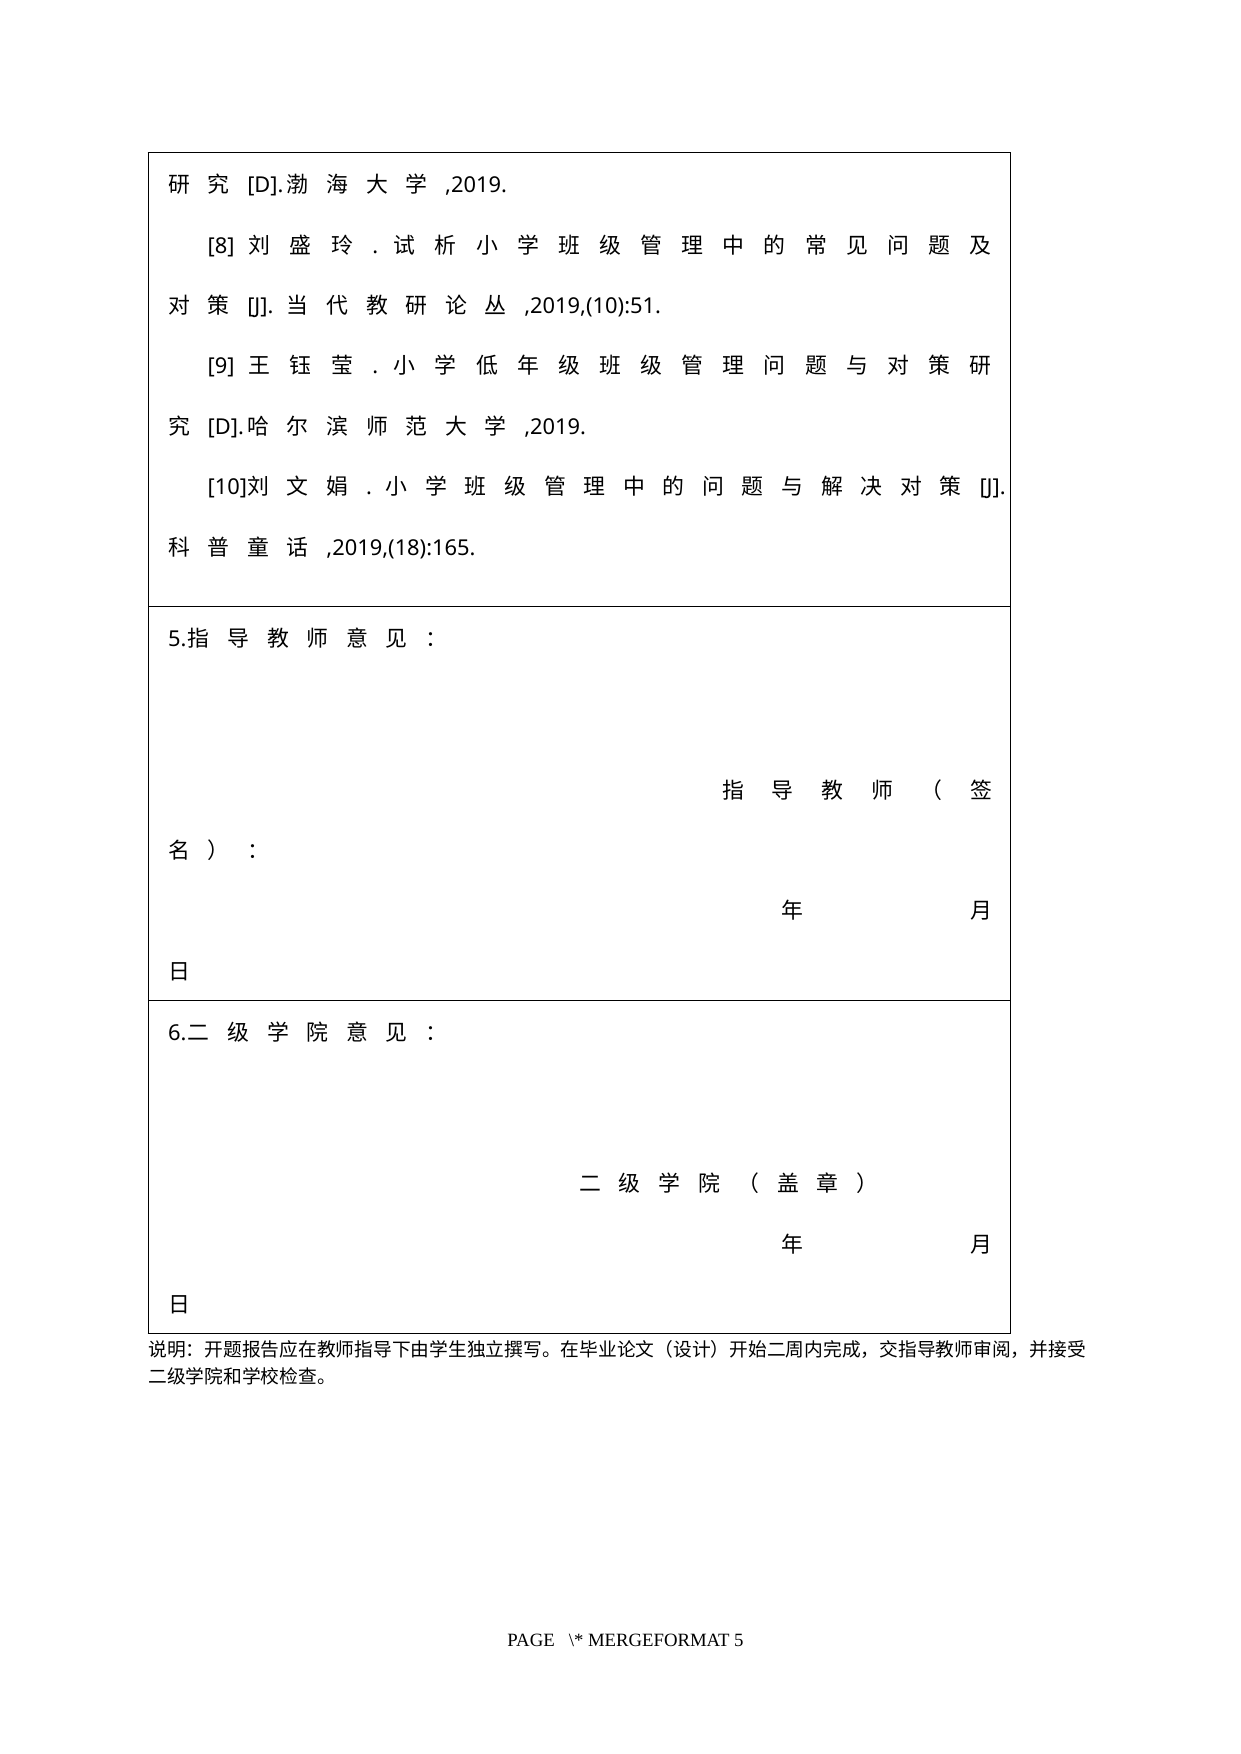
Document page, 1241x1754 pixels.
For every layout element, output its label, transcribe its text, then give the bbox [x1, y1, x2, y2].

table_cell 5.指导教师意见： 指导教师（签名）： 年 月 日 [149, 607, 1010, 1000]
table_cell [149, 153, 1010, 606]
text 说明：开题报告应在教师指导下由学生独立撰写。在毕业论文（设计）开始二周内完成，交指导教师审阅，并接受二级学院和学校检查。 [148, 1334, 1098, 1389]
table_cell 6.二级学院意见： 二级学院（盖章） 年 月 日 [149, 1001, 1010, 1333]
